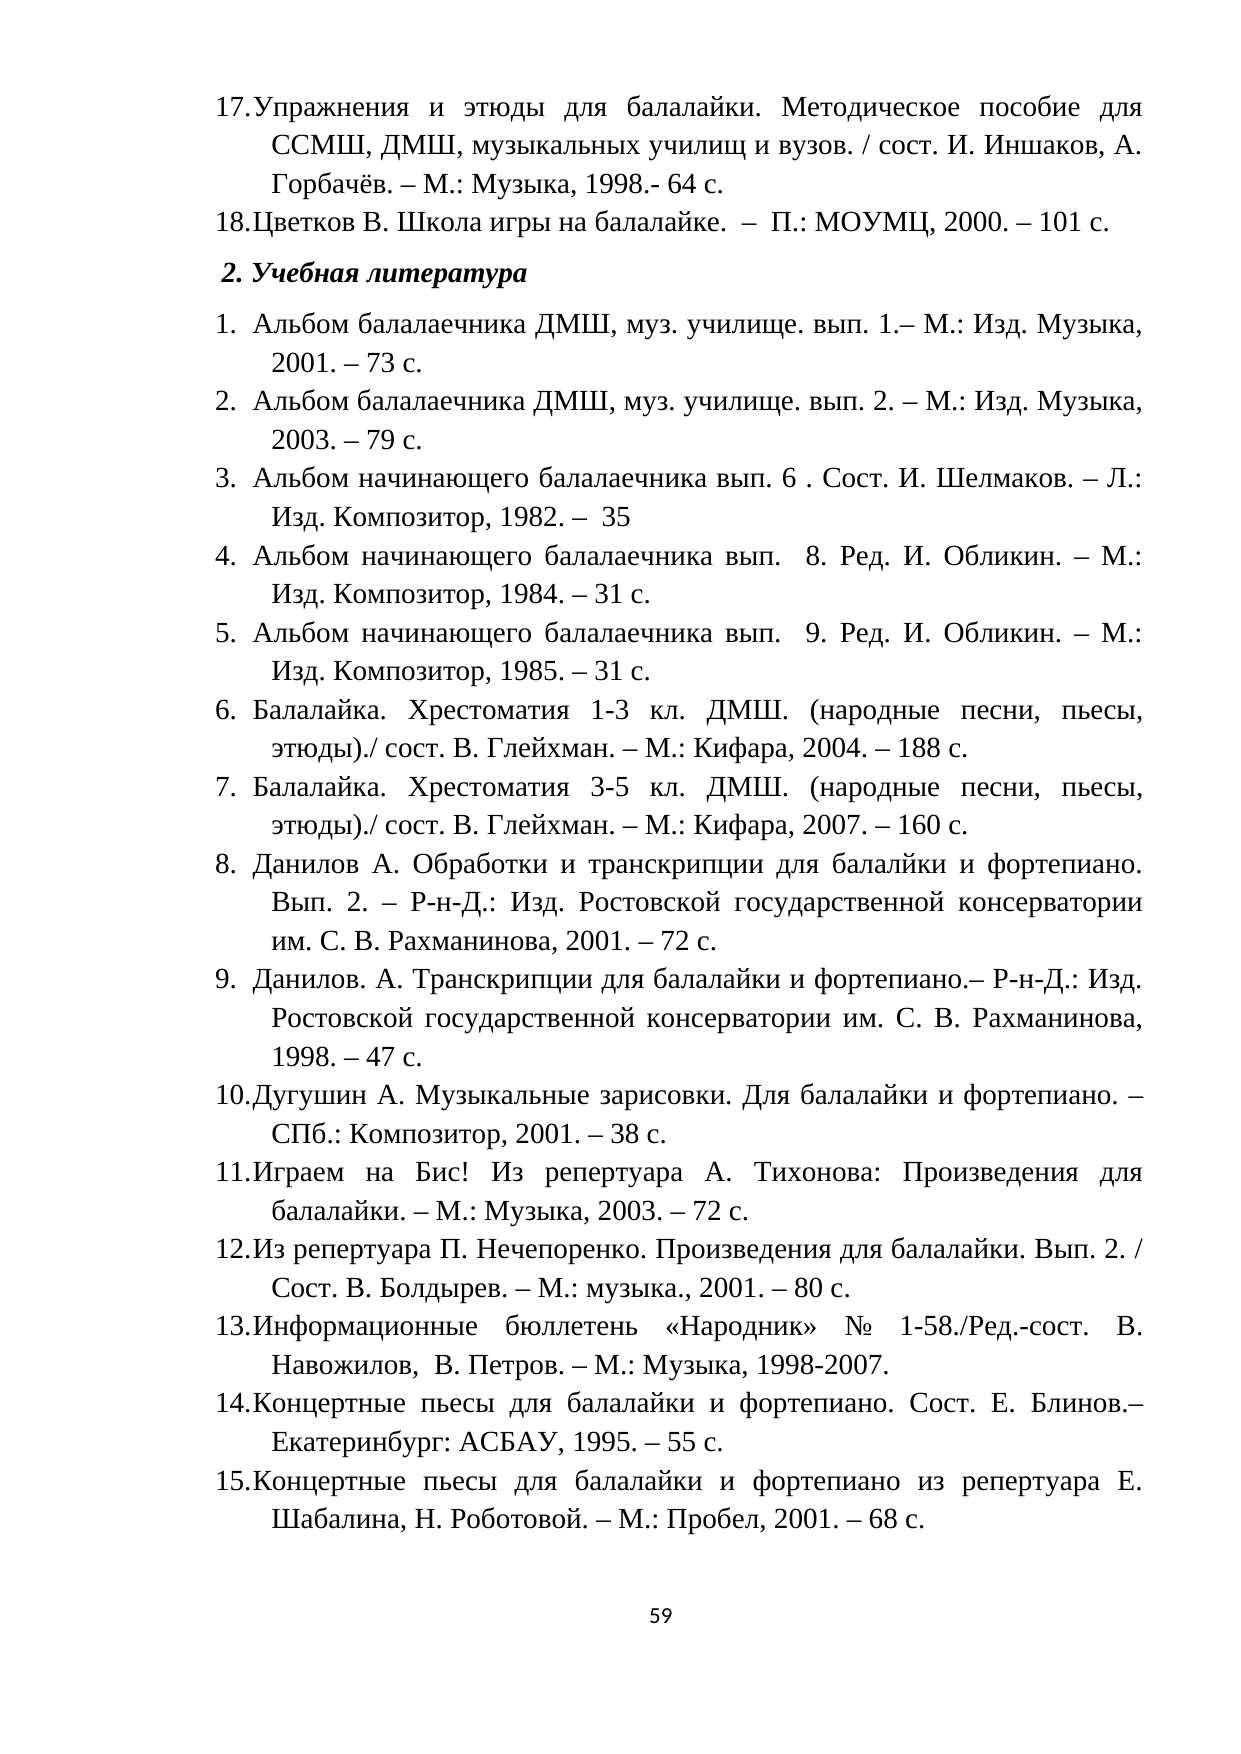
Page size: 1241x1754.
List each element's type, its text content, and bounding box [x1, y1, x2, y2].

list Упражнения и этюды для балалайки. Методическое пособие для ССМШ, ДМШ, музыкальных училищ и вузов. / сост. И. Иншаков, А. Горбачёв. – М.: Музыка, 1998.- 64 с. [215, 89, 1144, 199]
list Цветков В. Школа игры на балалайке. – П.: МОУМЦ, 2000. – 101 с. [215, 204, 1144, 238]
list Альбом начинающего балалаечника вып. 8. Ред. И. Обликин. – М.: Изд. Композитор, 1984. – 31 с. [215, 538, 1144, 610]
list Играем на Бис! Из репертуара А. Тихонова: Произведения для балалайки. – М.: Музыка, 2003. – 72 с. [215, 1154, 1144, 1226]
text 2. Учебная литература [177, 255, 1144, 289]
list Из репертуара П. Нечепоренко. Произведения для балалайки. Вып. 2. / Сост. В. Болдырев. – М.: музыка., 2001. – 80 с. [215, 1231, 1144, 1303]
list Концертные пьесы для балалайки и фортепиано из репертуара Е. Шабалина, Н. Роботовой. – М.: Пробел, 2001. – 68 с. [215, 1463, 1144, 1535]
list Балалайка. Хрестоматия 3-5 кл. ДМШ. (народные песни, пьесы, этюды)./ сост. В. Глейхман. – М.: Кифара, 2007. – 160 с. [215, 769, 1144, 841]
list Альбом балалаечника ДМШ, муз. училище. вып. 2. – М.: Изд. Музыка, 2003. – 79 с. [215, 383, 1144, 456]
list Информационные бюллетень «Народник» № 1-58./Ред.-сост. В. Навожилов, В. Петров. – М.: Музыка, 1998-2007. [215, 1308, 1144, 1381]
list Альбом начинающего балалаечника вып. 6 . Сост. И. Шелмаков. – Л.: Изд. Композитор, 1982. – 35 [215, 461, 1144, 533]
list Дугушин А. Музыкальные зарисовки. Для балалайки и фортепиано. – СПб.: Композитор, 2001. – 38 с. [215, 1077, 1144, 1149]
list Данилов А. Обработки и транскрипции для балалйки и фортепиано. Вып. 2. – Р-н-Д.: Изд. Ростовской государственной консерватории им. С. В. Рахманинова, 2001. – 72 с. [215, 846, 1144, 957]
list Данилов. А. Транскрипции для балалайки и фортепиано.– Р-н-Д.: Изд. Ростовской государственной консерватории им. С. В. Рахманинова, 1998. – 47 с. [215, 962, 1144, 1072]
list Альбом балалаечника ДМШ, муз. училище. вып. 1.– М.: Изд. Музыка, 2001. – 73 с. [215, 306, 1144, 378]
list Альбом начинающего балалаечника вып. 9. Ред. И. Обликин. – М.: Изд. Композитор, 1985. – 31 с. [215, 615, 1144, 687]
list Балалайка. Хрестоматия 1-3 кл. ДМШ. (народные песни, пьесы, этюды)./ сост. В. Глейхман. – М.: Кифара, 2004. – 188 с. [215, 692, 1144, 764]
list Концертные пьесы для балалайки и фортепиано. Сост. Е. Блинов.– Екатеринбург: АСБАУ, 1995. – 55 с. [215, 1386, 1144, 1458]
